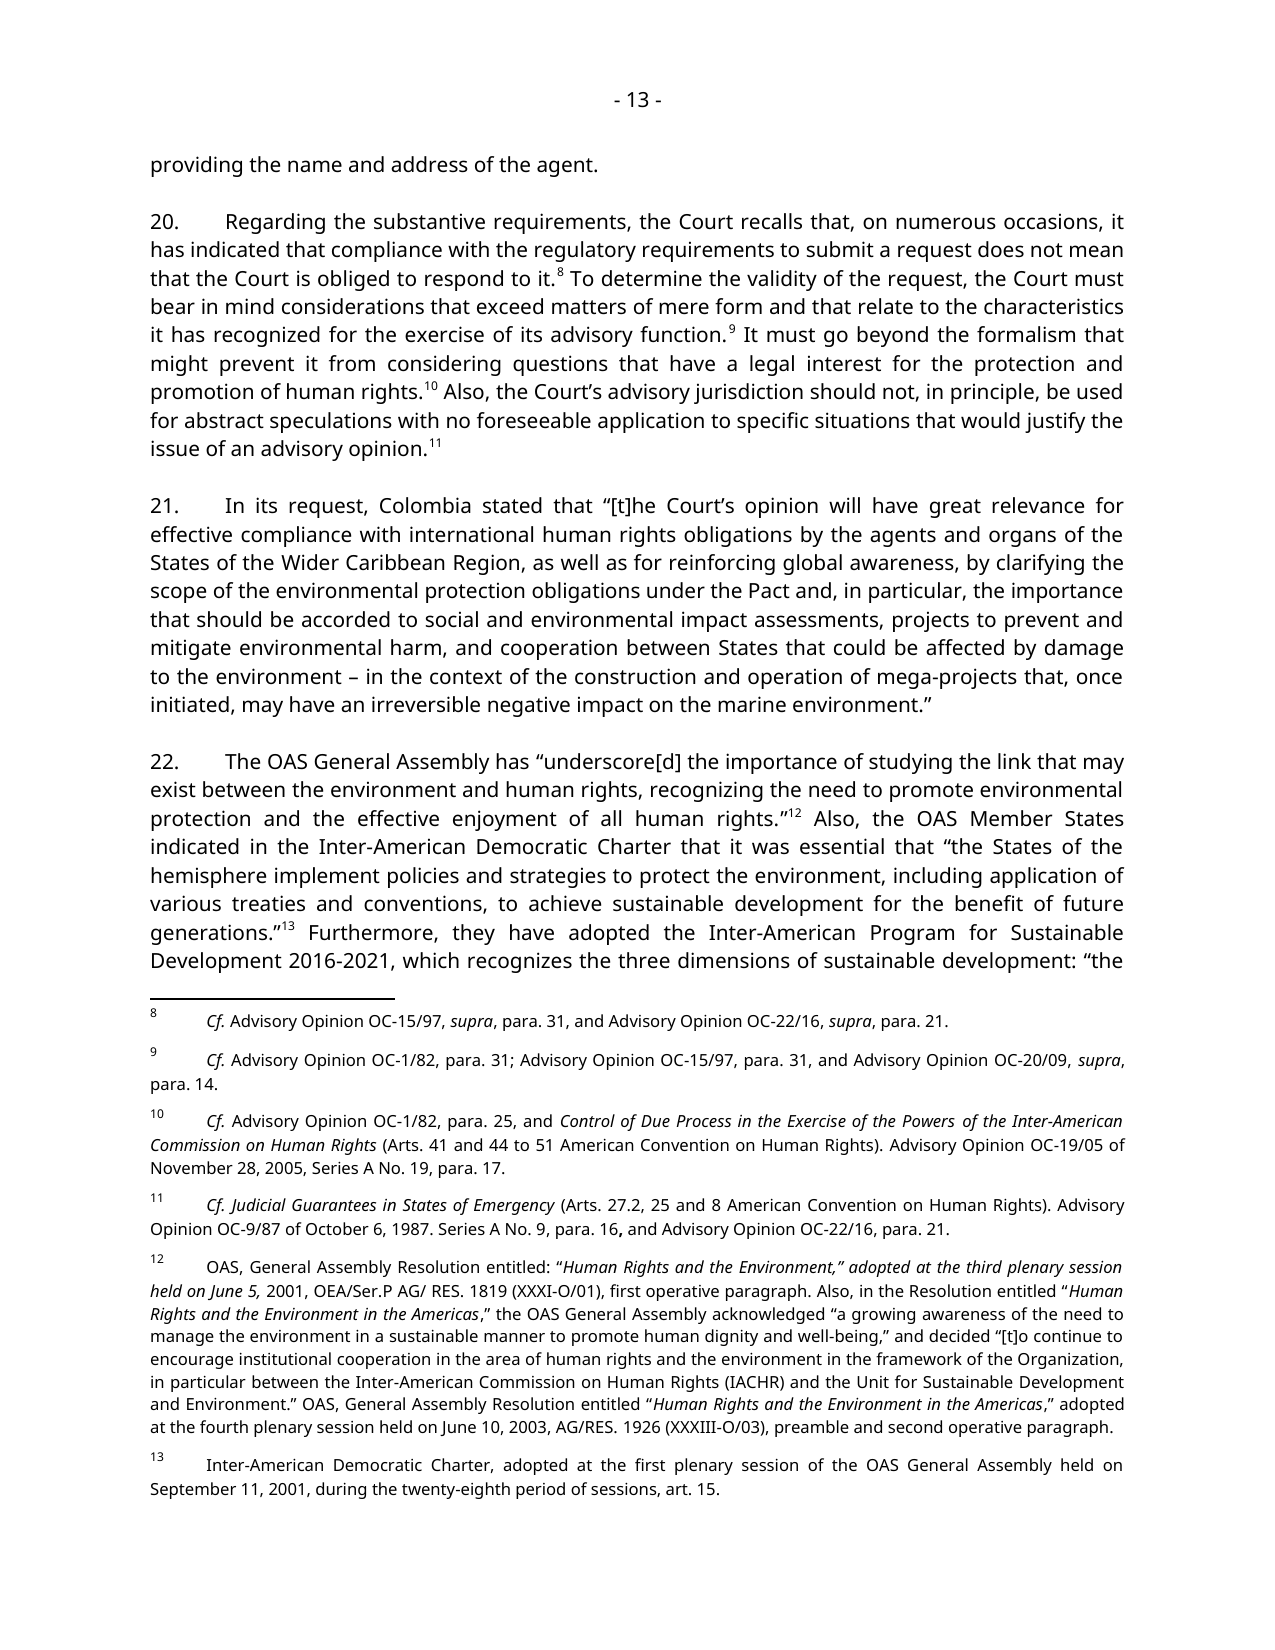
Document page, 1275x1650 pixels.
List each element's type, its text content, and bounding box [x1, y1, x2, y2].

list First, the Court finds that the request presented by Colombia complies formally with the requirements described in Articles 70 and 71 of the Rules of Procedure, according to which, for the Court to consider a request, the questions must be formulated precisely, specifying the provisions to be interpreted, indicating the considerations that gave rise to the request, and providing the name and address of the agent. [150, 150, 1125, 178]
list Regarding the substantive requirements, the Court recalls that, on numerous occasions, it has indicated that compliance with the regulatory requirements to submit a request does not mean that the Court is obliged to respond to it. To determine the validity of the request, the Court must bear in mind considerations that exceed matters of mere form and that relate to the characteristics it has recognized for the exercise of its advisory function. It must go beyond the formalism that might prevent it from considering questions that have a legal interest for the protection and promotion of human rights. Also, the Court’s advisory jurisdiction should not, in principle, be used for abstract speculations with no foreseeable application to specific situations that would justify the issue of an advisory opinion. [150, 207, 1125, 463]
list The OAS General Assembly has “underscore[d] the importance of studying the link that may exist between the environment and human rights, recognizing the need to promote environmental protection and the effective enjoyment of all human rights.” Also, the OAS Member States indicated in the Inter-American Democratic Charter that it was essential that “the States of the hemisphere implement policies and strategies to protect the environment, including application of various treaties and conventions, to achieve sustainable development for the benefit of future generations.” Furthermore, they have adopted the Inter-American Program for Sustainable Development 2016-2021, which recognizes the three dimensions of sustainable development: “the economic, social and environmental,” which are “integrated and indivisible” “to support development, eradicate poverty, and promote equality, fairness and social inclusion.” [150, 747, 1125, 975]
list In its request, Colombia stated that “[t]he Court’s opinion will have great relevance for effective compliance with international human rights obligations by the agents and organs of the States of the Wider Caribbean Region, as well as for reinforcing global awareness, by clarifying the scope of the environmental protection obligations under the Pact and, in particular, the importance that should be accorded to social and environmental impact assessments, projects to prevent and mitigate environmental harm, and cooperation between States that could be affected by damage to the environment – in the context of the construction and operation of mega-projects that, once initiated, may have an irreversible negative impact on the marine environment.” [150, 491, 1125, 719]
